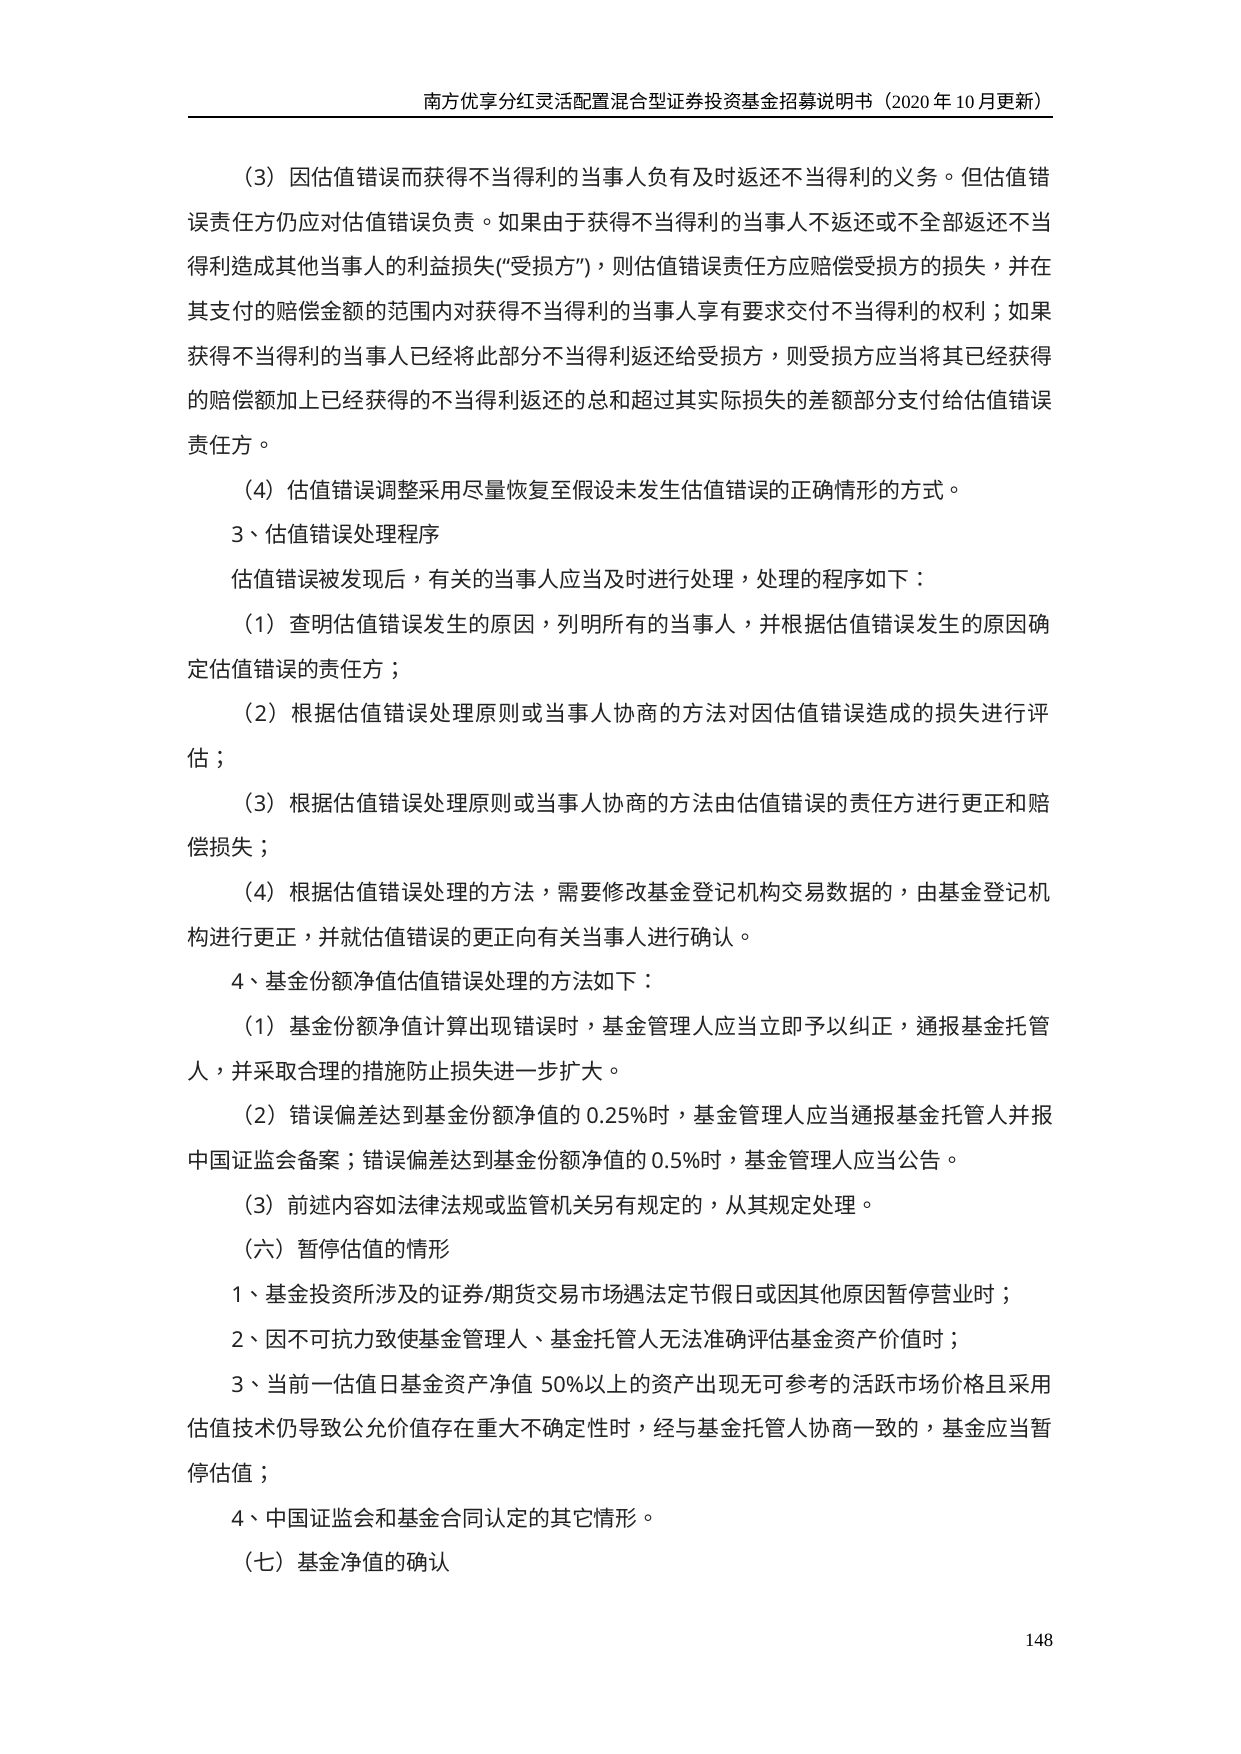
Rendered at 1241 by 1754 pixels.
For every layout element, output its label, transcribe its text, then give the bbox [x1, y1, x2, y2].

text （3）根据估值错误处理原则或当事人协商的方法由估值错误的责任方进行更正和赔偿损失； [187, 788, 1053, 862]
text 3、当前一估值日基金资产净值 50%以上的资产出现无可参考的活跃市场价格且采用估值技术仍导致公允价值存在重大不确定性时，经与基金托管人协商一致的，基金应当暂停估值； [187, 1368, 1053, 1488]
text （1）查明估值错误发生的原因，列明所有的当事人，并根据估值错误发生的原因确定估值错误的责任方； [187, 609, 1053, 683]
text （七）基金净值的确认 [187, 1547, 1053, 1577]
text 2、因不可抗力致使基金管理人、基金托管人无法准确评估基金资产价值时； [187, 1324, 1053, 1354]
text 4、基金份额净值估值错误处理的方法如下： [187, 966, 1053, 996]
text 4、中国证监会和基金合同认定的其它情形。 [187, 1503, 1053, 1532]
text （1）基金份额净值计算出现错误时，基金管理人应当立即予以纠正，通报基金托管人，并采取合理的措施防止损失进一步扩大。 [187, 1011, 1053, 1086]
text （3）因估值错误而获得不当得利的当事人负有及时返还不当得利的义务。但估值错误责任方仍应对估值错误负责。如果由于获得不当得利的当事人不返还或不全部返还不当得利造成其他当事人的利益损失(“受损方”)，则估值错误责任方应赔偿受损方的损失，并在其支付的赔偿金额的范围内对获得不当得利的当事人享有要求交付不当得利的权利；如果获得不当得利的当事人已经将此部分不当得利返还给受损方，则受损方应当将其已经获得的赔偿额加上已经获得的不当得利返还的总和超过其实际损失的差额部分支付给估值错误责任方。 [187, 162, 1053, 460]
text 估值错误被发现后，有关的当事人应当及时进行处理，处理的程序如下： [187, 564, 1053, 594]
text （2）根据估值错误处理原则或当事人协商的方法对因估值错误造成的损失进行评估； [187, 698, 1053, 773]
text 1、基金投资所涉及的证券/期货交易市场遇法定节假日或因其他原因暂停营业时； [187, 1279, 1053, 1309]
text （六）暂停估值的情形 [187, 1234, 1053, 1264]
text （4）估值错误调整采用尽量恢复至假设未发生估值错误的正确情形的方式。 [187, 475, 1053, 504]
text 3、估值错误处理程序 [187, 519, 1053, 549]
text （3）前述内容如法律法规或监管机关另有规定的，从其规定处理。 [187, 1190, 1053, 1219]
text （4）根据估值错误处理的方法，需要修改基金登记机构交易数据的，由基金登记机构进行更正，并就估值错误的更正向有关当事人进行确认。 [187, 877, 1053, 951]
text （2）错误偏差达到基金份额净值的0.25%时，基金管理人应当通报基金托管人并报中国证监会备案；错误偏差达到基金份额净值的0.5%时，基金管理人应当公告。 [187, 1100, 1053, 1175]
